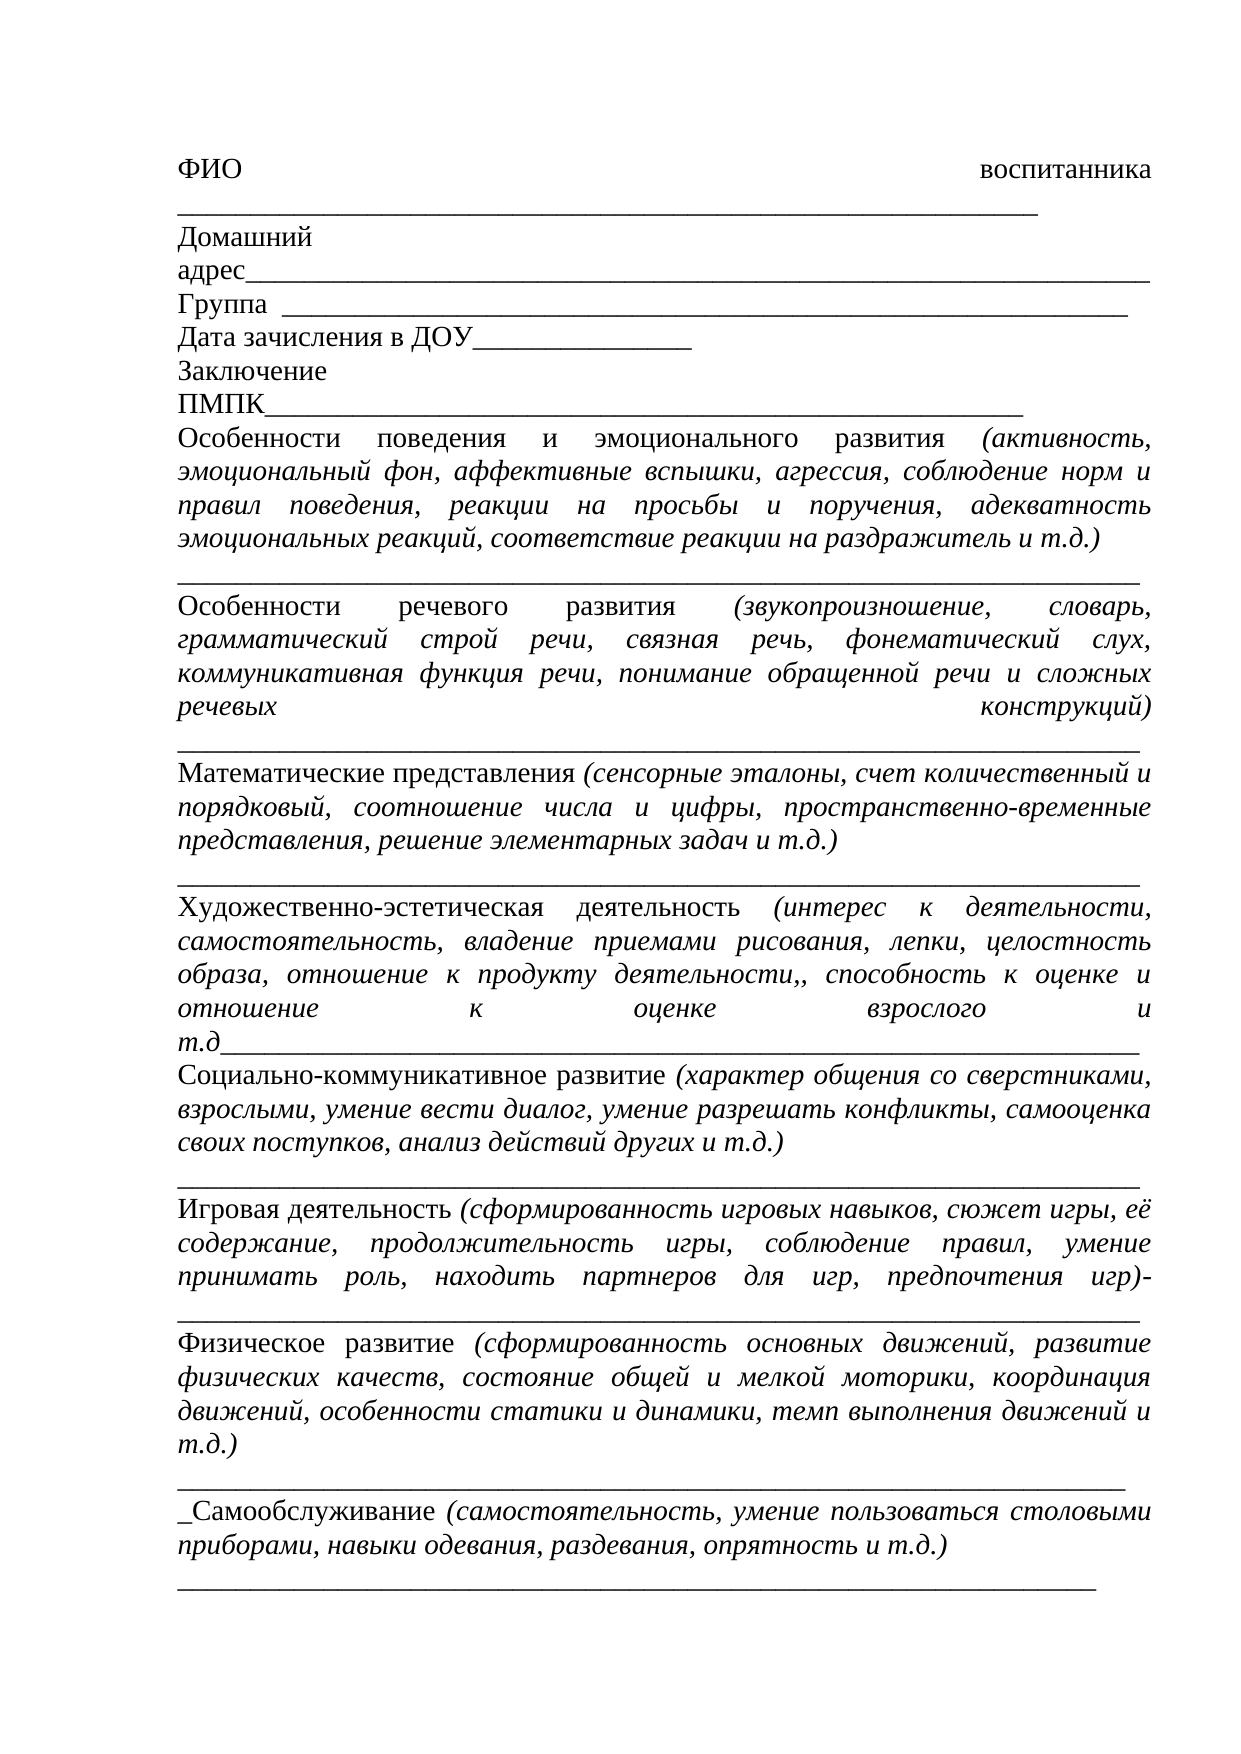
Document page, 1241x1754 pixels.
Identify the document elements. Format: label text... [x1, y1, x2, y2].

text __________________________________________________________________ [177, 554, 1152, 588]
text Математические представления (сенсорные эталоны, счет количественный и порядковый, соотношение числа и цифры, пространственно-временные представления, решение элементарных задач и т.д.) [177, 755, 1152, 856]
text Группа __________________________________________________________ [177, 286, 1152, 319]
text Социально-коммуникативное развитие (характер общения со сверстниками, взрослыми, умение вести диалог, умение разрешать конфликты, самооценка своих поступков, анализ действий других и т.д.) [177, 1057, 1152, 1158]
text __________________________________________________________________Художественно-эстетическая деятельность (интерес к деятельности, самостоятельность, владение приемами рисования, лепки, целостность образа, отношение к продукту деятельности,, способность к оценке и отношение к оценке взрослого и т.д_______________________________________________________________ [177, 856, 1152, 1057]
text _______________________________________________________________ [177, 1560, 1152, 1594]
text Физическое развитие (сформированность основных движений, развитие физических качеств, состояние общей и мелкой моторики, координация движений, особенности статики и динамики, темп выполнения движений и т.д.) __________________________________________________________________Самообслуживание (самостоятельность, умение пользоваться столовыми приборами, навыки одевания, раздевания, опрятность и т.д.) [177, 1326, 1152, 1560]
text ФИО воспитанника ___________________________________________________________ [177, 152, 1152, 219]
text Особенности речевого развития (звукопроизношение, словарь, грамматический строй речи, связная речь, фонематический слух, коммуникативная функция речи, понимание обращенной речи и сложных речевых конструкций) __________________________________________________________________ [177, 588, 1152, 755]
text Игровая деятельность (сформированность игровых навыков, сюжет игры, её содержание, продолжительность игры, соблюдение правил, умение принимать роль, находить партнеров для игр, предпочтения игр)__________________________________________________________________ [177, 1191, 1152, 1326]
text Домашний адрес______________________________________________________________ [177, 219, 1152, 286]
text Заключение ПМПК____________________________________________________ [177, 353, 1152, 420]
text Особенности поведения и эмоционального развития (активность, эмоциональный фон, аффективные вспышки, агрессия, соблюдение норм и правил поведения, реакции на просьбы и поручения, адекватность эмоциональных реакций, соответствие реакции на раздражитель и т.д.) [177, 420, 1152, 554]
text __________________________________________________________________ [177, 1158, 1152, 1191]
text Дата зачисления в ДОУ_______________ [177, 319, 1152, 353]
